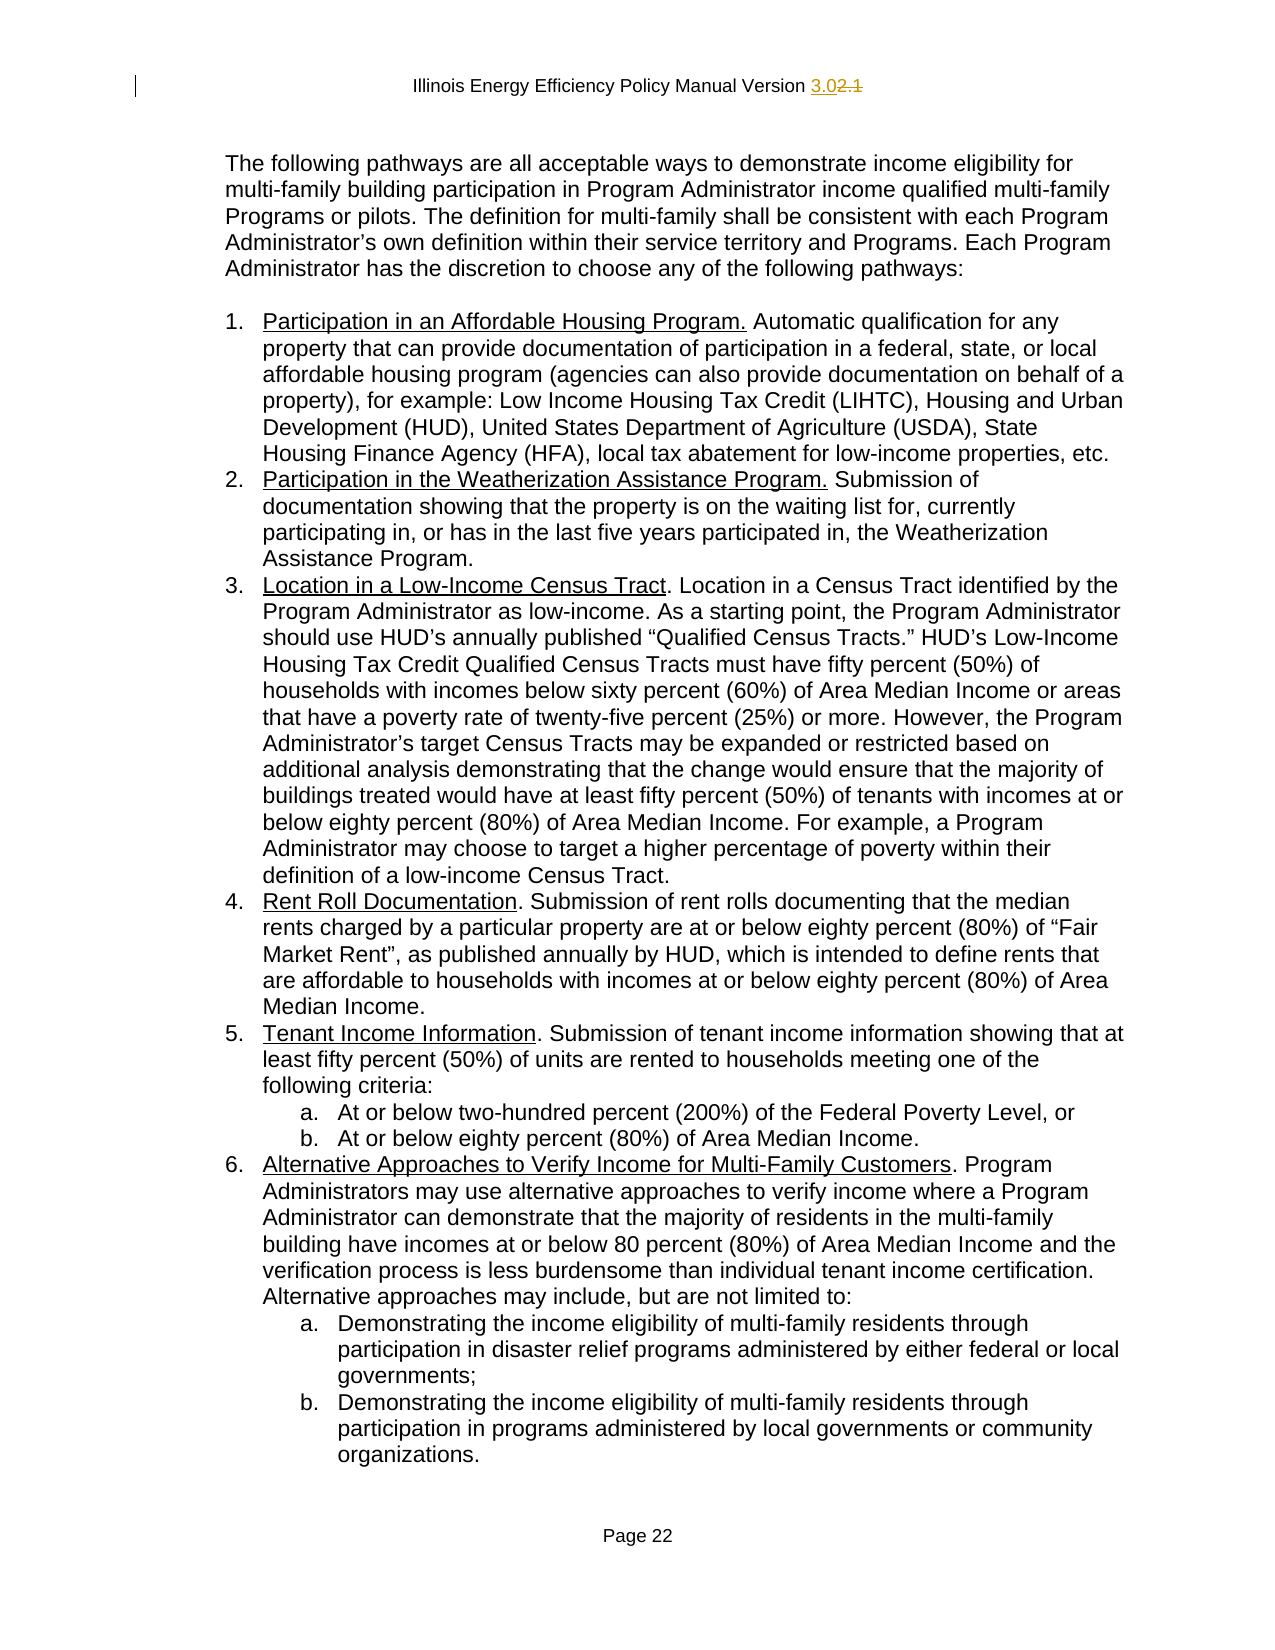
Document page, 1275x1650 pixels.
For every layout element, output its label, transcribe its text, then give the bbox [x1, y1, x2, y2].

list At or below eighty percent (80%) of Area Median Income. [300, 1125, 1125, 1151]
list Demonstrating the income eligibility of multi-family residents through participation in disaster relief programs administered by either federal or local governments; [300, 1309, 1125, 1389]
list Rent Roll Documentation. Submission of rent rolls documenting that the median rents charged by a particular property are at or below eighty percent (80%) of “Fair Market Rent”, as published annually by HUD, which is intended to define rents that are affordable to households with incomes at or below eighty percent (80%) of Area Median Income. [225, 888, 1125, 1020]
list Participation in an Affordable Housing Program. Automatic qualification for any property that can provide documentation of participation in a federal, state, or local affordable housing program (agencies can also provide documentation on behalf of a property), for example: Low Income Housing Tax Credit (LIHTC), Housing and Urban Development (HUD), United States Department of Agriculture (USDA), State Housing Finance Agency (HFA), local tax abatement for low-income properties, etc. [225, 308, 1125, 466]
list Location in a Low-Income Census Tract. Location in a Census Tract identified by the Program Administrator as low-income. As a starting point, the Program Administrator should use HUD’s annually published “Qualified Census Tracts.” HUD’s Low-Income Housing Tax Credit Qualified Census Tracts must have fifty percent (50%) of households with incomes below sixty percent (60%) of Area Median Income or areas that have a poverty rate of twenty-five percent (25%) or more. However, the Program Administrator’s target Census Tracts may be expanded or restricted based on additional analysis demonstrating that the change would ensure that the majority of buildings treated would have at least fifty percent (50%) of tenants with incomes at or below eighty percent (80%) of Area Median Income. For example, a Program Administrator may choose to target a higher percentage of poverty within their definition of a low-income Census Tract. [225, 572, 1125, 888]
list Alternative Approaches to Verify Income for Multi-Family Customers. Program Administrators may use alternative approaches to verify income where a Program Administrator can demonstrate that the majority of residents in the multi-family building have incomes at or below 80 percent (80%) of Area Median Income and the verification process is less burdensome than individual tenant income certification. Alternative approaches may include, but are not limited to: [225, 1151, 1125, 1309]
list Demonstrating the income eligibility of multi-family residents through participation in programs administered by local governments or community organizations. [300, 1389, 1125, 1468]
list At or below two-hundred percent (200%) of the Federal Poverty Level, or [300, 1099, 1125, 1125]
list Participation in the Weatherization Assistance Program. Submission of documentation showing that the property is on the waiting list for, currently participating in, or has in the last five years participated in, the Weatherization Assistance Program. [225, 466, 1125, 572]
list Tenant Income Information. Submission of tenant income information showing that at least fifty percent (50%) of units are rented to households meeting one of the following criteria: [225, 1020, 1125, 1099]
text The following pathways are all acceptable ways to demonstrate income eligibility for multi-family building participation in Program Administrator income qualified multi-family Programs or pilots. The definition for multi-family shall be consistent with each Program Administrator’s own definition within their service territory and Programs. Each Program Administrator has the discretion to choose any of the following pathways: [225, 150, 1125, 282]
